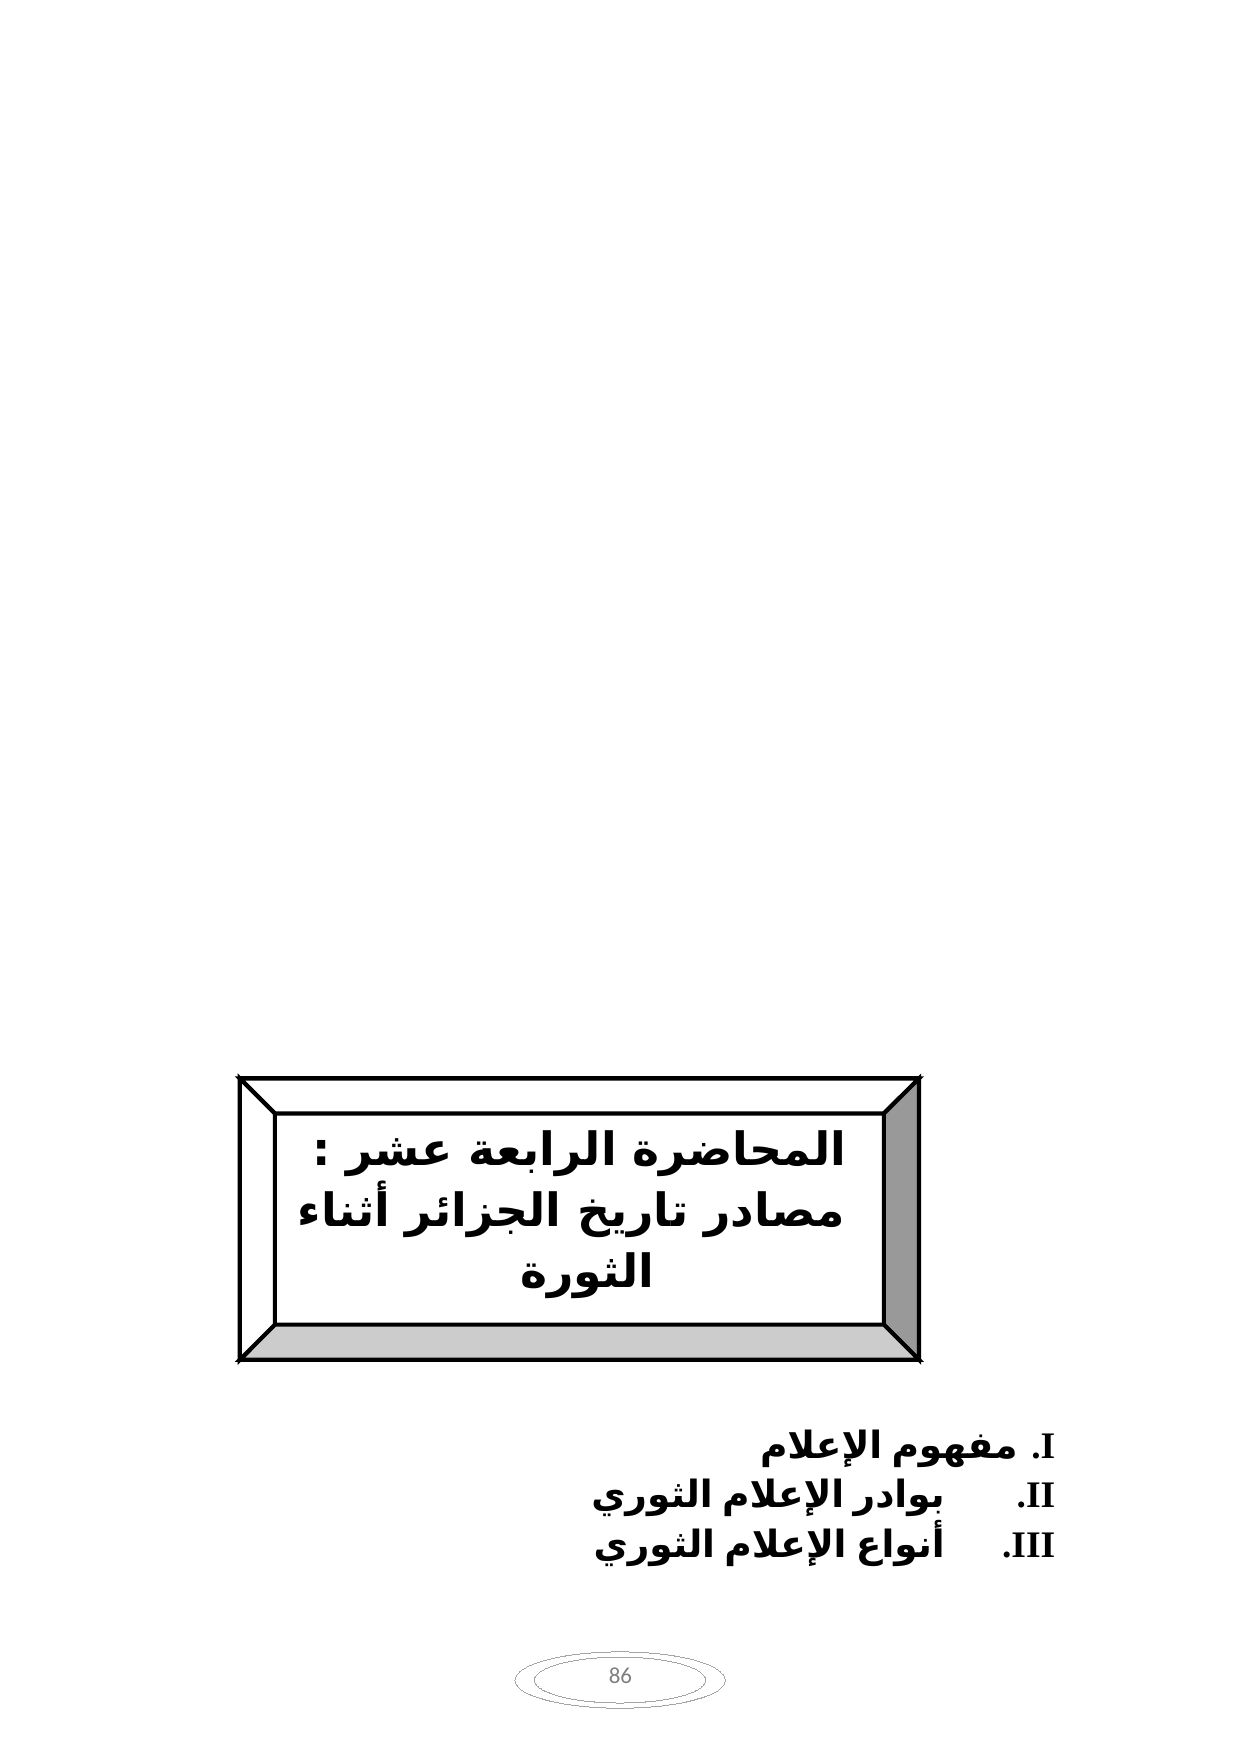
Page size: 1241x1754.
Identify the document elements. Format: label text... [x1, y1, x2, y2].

list مفهوم الإعلام [148, 1423, 1055, 1466]
list أنواع الإعلام الثوري [148, 1522, 1055, 1566]
list بوادر الإعلام الثوري [148, 1473, 1055, 1516]
